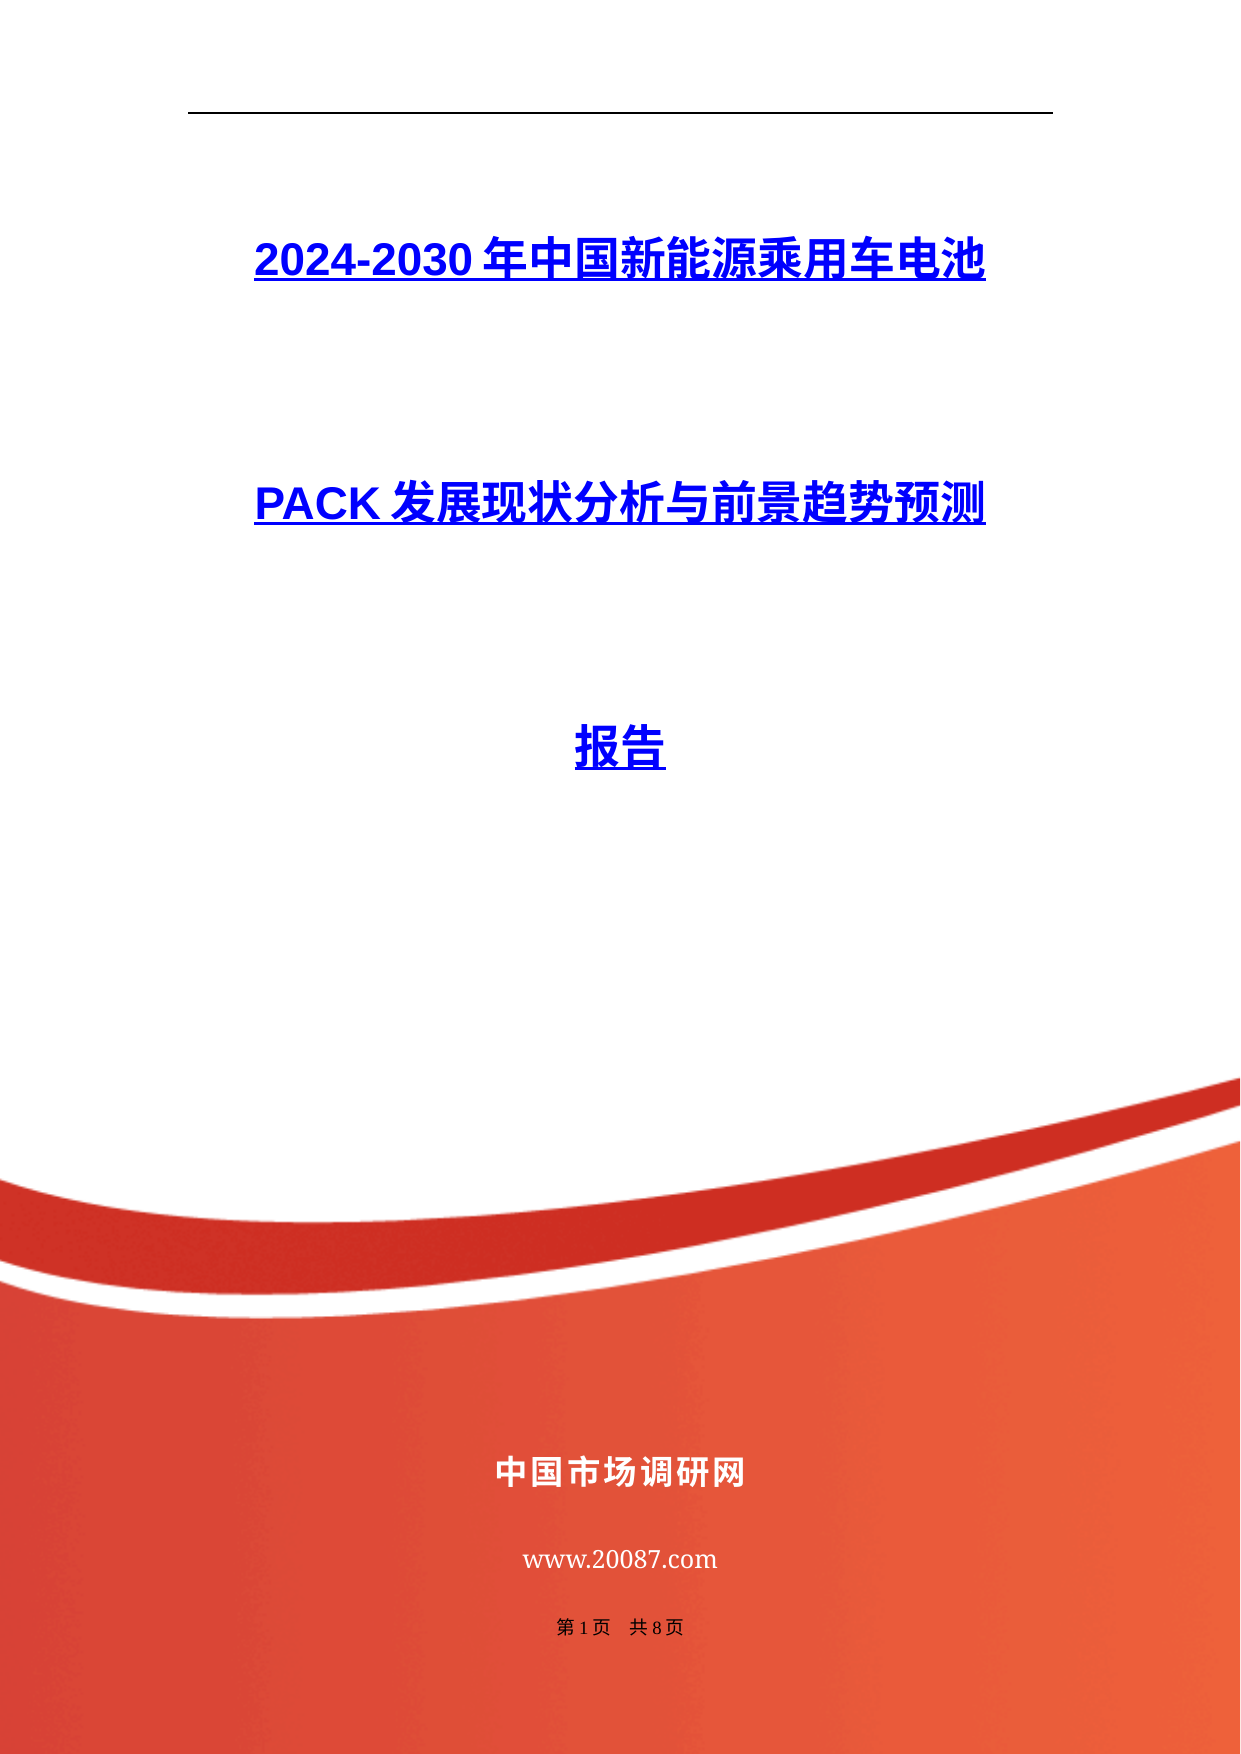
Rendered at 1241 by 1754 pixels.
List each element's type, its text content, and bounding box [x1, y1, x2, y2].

text www.20087.com [187, 1526, 1053, 1591]
table_header 2024-2030年中国新能源乘用车电池PACK发展现状分析与前景趋势预测报告 [188, 207, 1053, 871]
subtitle 中国市场调研网 [187, 1437, 1053, 1502]
picture [0, 1006, 1241, 1754]
